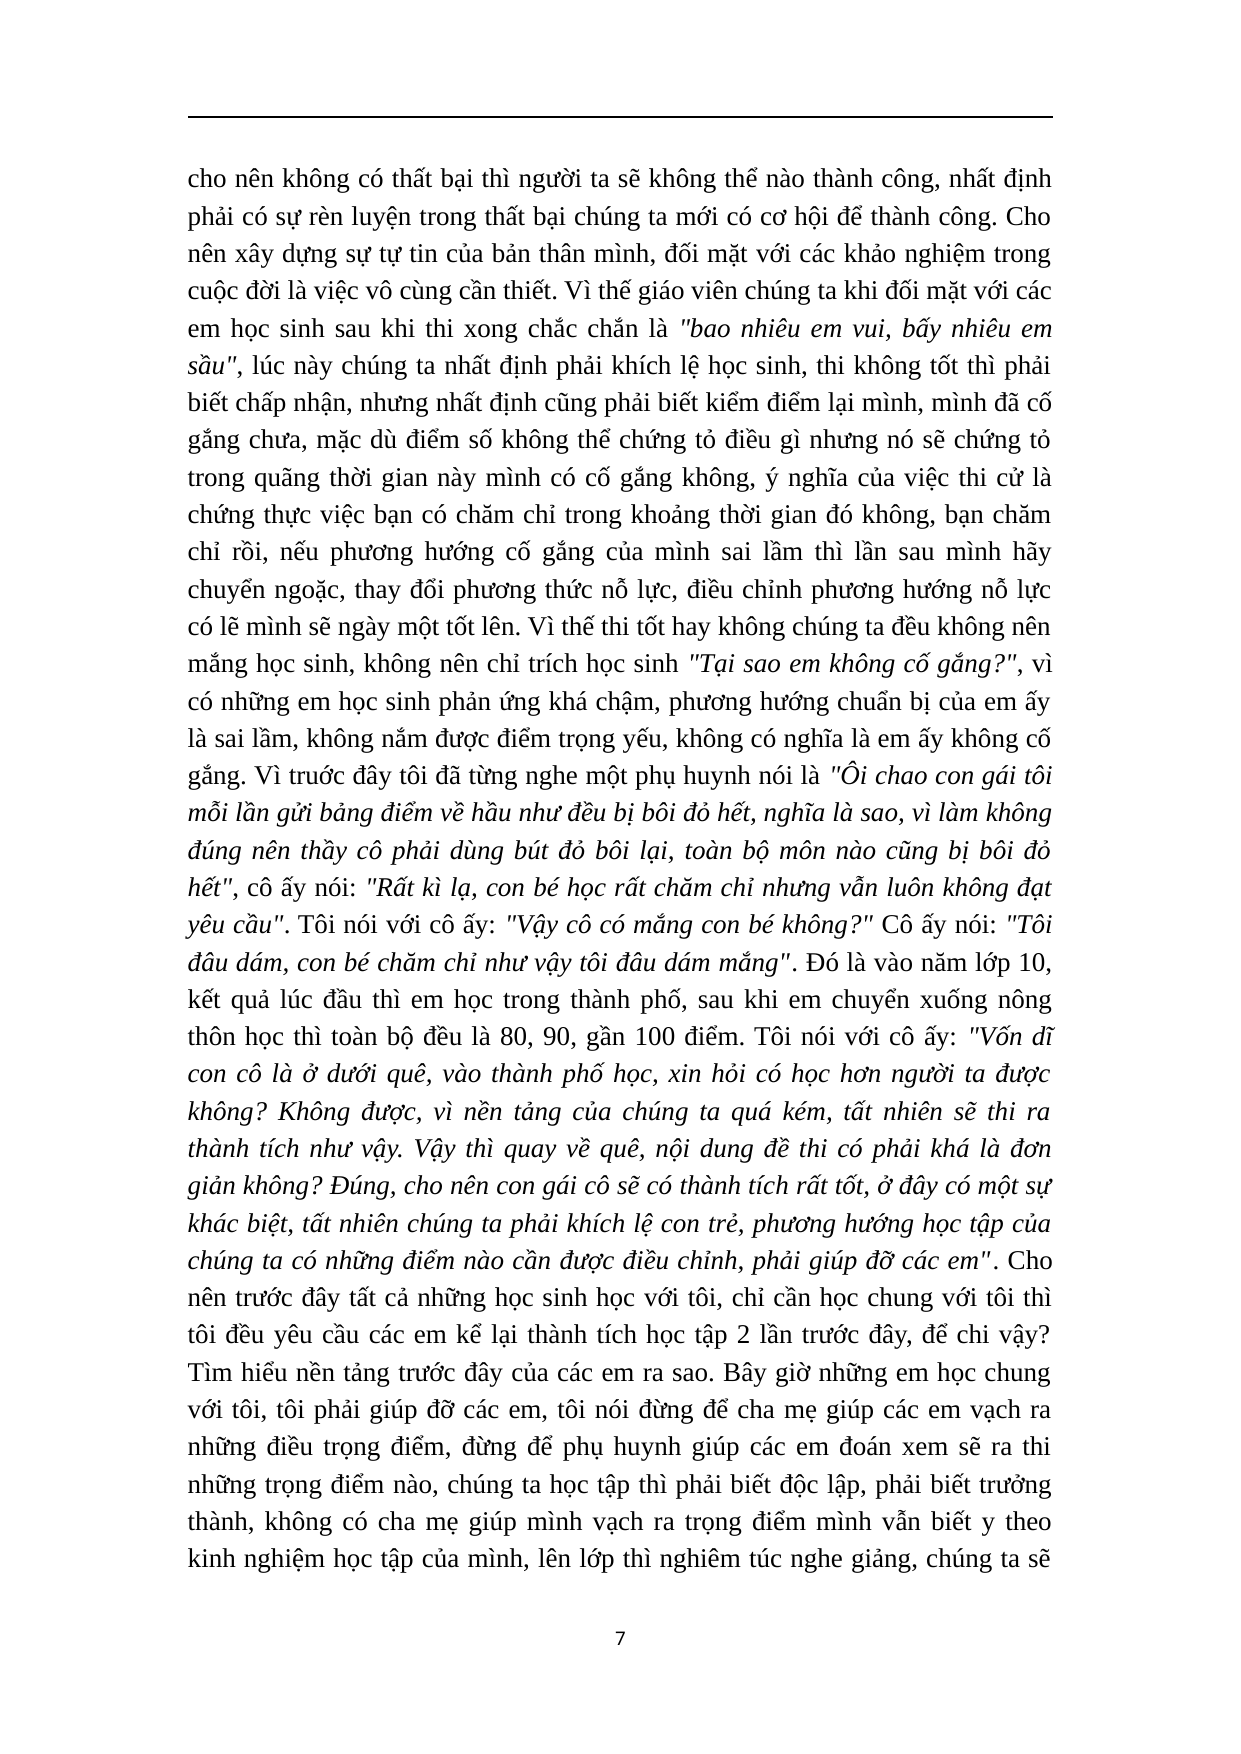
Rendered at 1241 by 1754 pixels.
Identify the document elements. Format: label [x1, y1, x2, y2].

text [187, 162, 1053, 1574]
